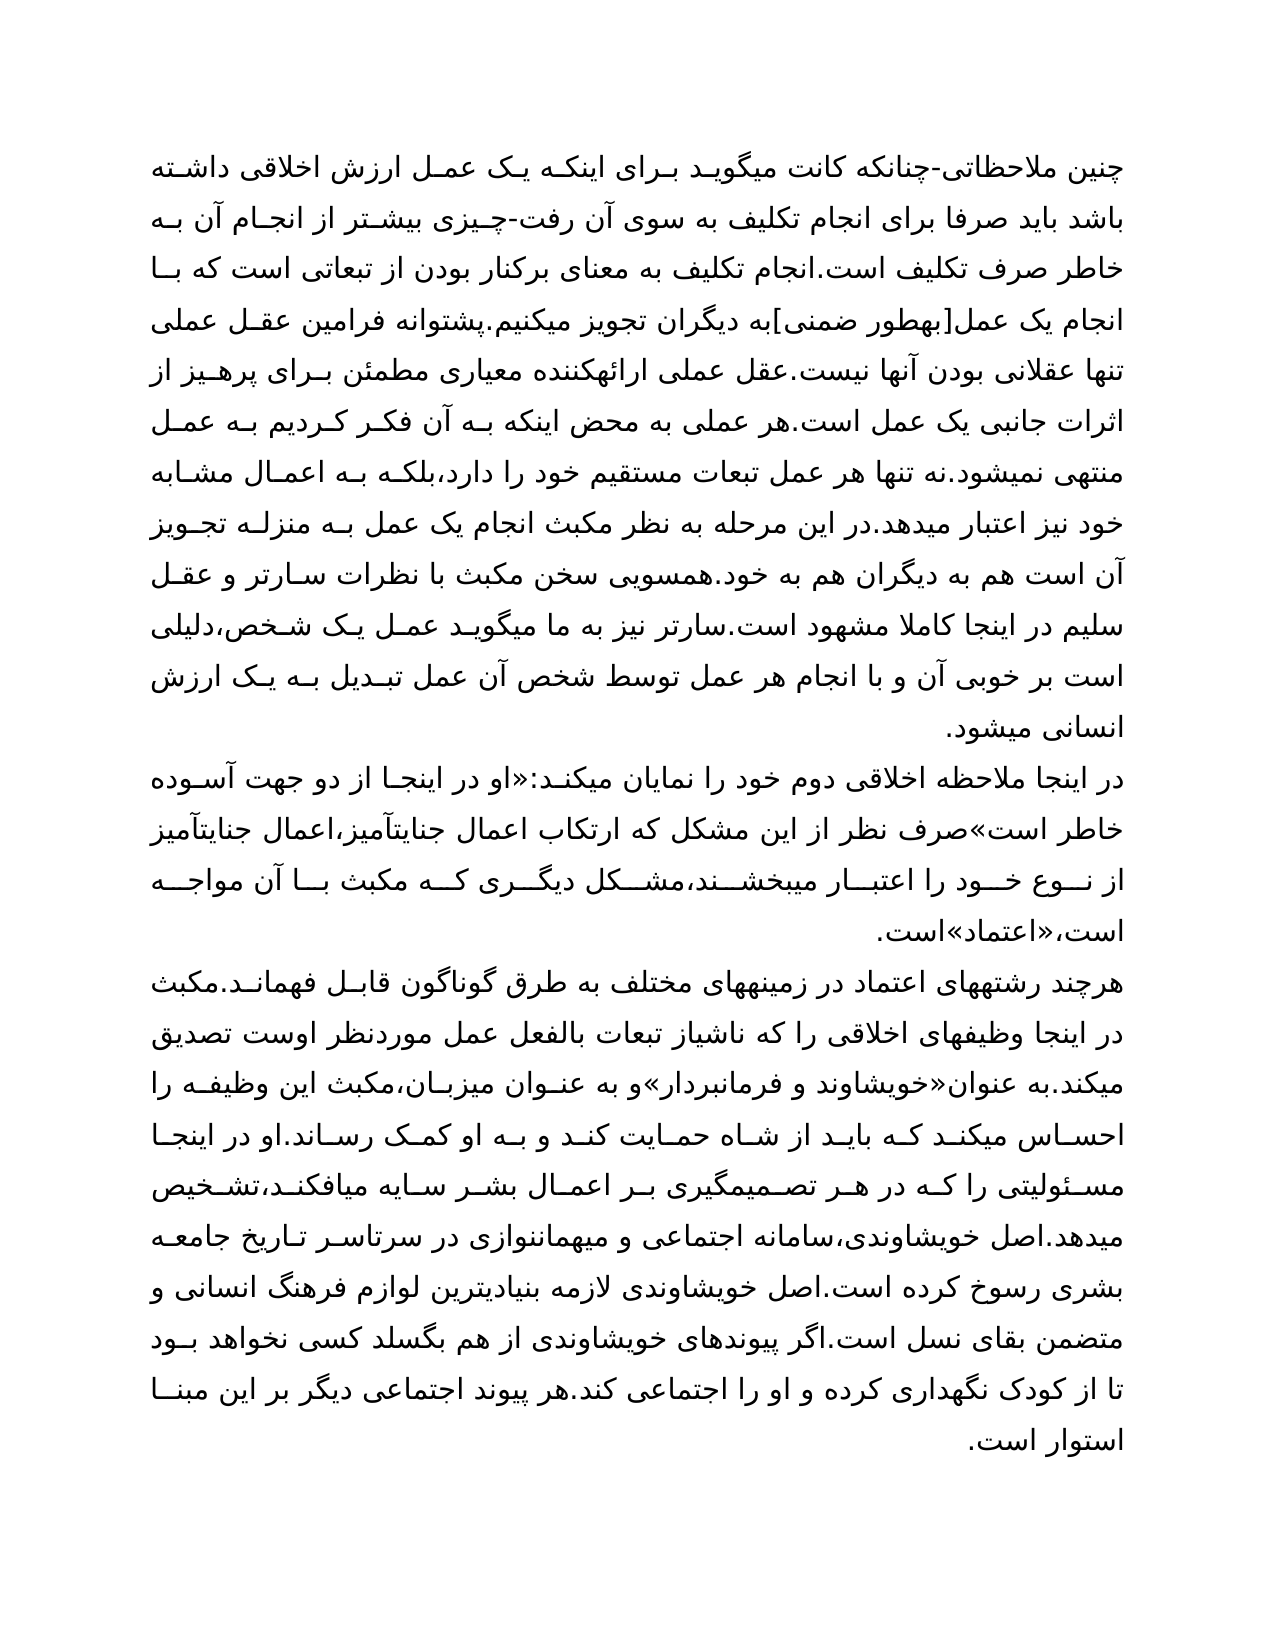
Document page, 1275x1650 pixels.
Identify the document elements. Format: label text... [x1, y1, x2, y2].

text در این‏جا ملاحظه اخلاقی دوم خود را نمایان می‏کند:«او در این‏جا از دو جهت آسوده خاطر است»صرف نظر از این‏ مشکل که ارتکاب اعمال جنایت‏آمیز،اعمال جنایت‏آمیز از نوع خود را اعتبار می‏بخشند،مشکل دیگری که مکبث با آن‏ مواجه است،«اعتماد»است. [150, 761, 1125, 948]
text هرچند رشته‏های اعتماد در زمینه‏های مختلف به طرق‏ گوناگون قابل فهم‏اند.مکبث در این‏جا وظیفه‏ای اخلاقی‏ را که ناشیاز تبعات بالفعل عمل موردنظر اوست تصدیق‏ می‏کند.به عنوان«خویشاوند و فرمانبردار»و به عنوان‏ میزبان،مکبث این وظیفه را احساس می‏کند که باید از شاه‏ حمایت کند و به او کمک رساند.او در این‏جا مسئولیتی را که‏ در هر تصمیم‏گیری بر اعمال بشر سایه می‏افکند،تشخیص‏ می‏دهد.اصل خویشاوندی،سامانه اجتماعی و میهمان‏نوازی‏ در سرتاسر تاریخ جامعه بشری رسوخ کرده است.اصل‏ خویشاوندی لازمه بنیادی‏ترین لوازم فرهنگ انسانی و متضمن بقای نسل است.اگر پیوندهای خویشاوندی از هم‏ بگسلد کسی نخواهد بود تا از کودک نگهداری کرده و او را اجتماعی کند.هر پیوند اجتماعی دیگر بر این مبنا استوار است. [150, 965, 1125, 1457]
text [150, 150, 1125, 744]
